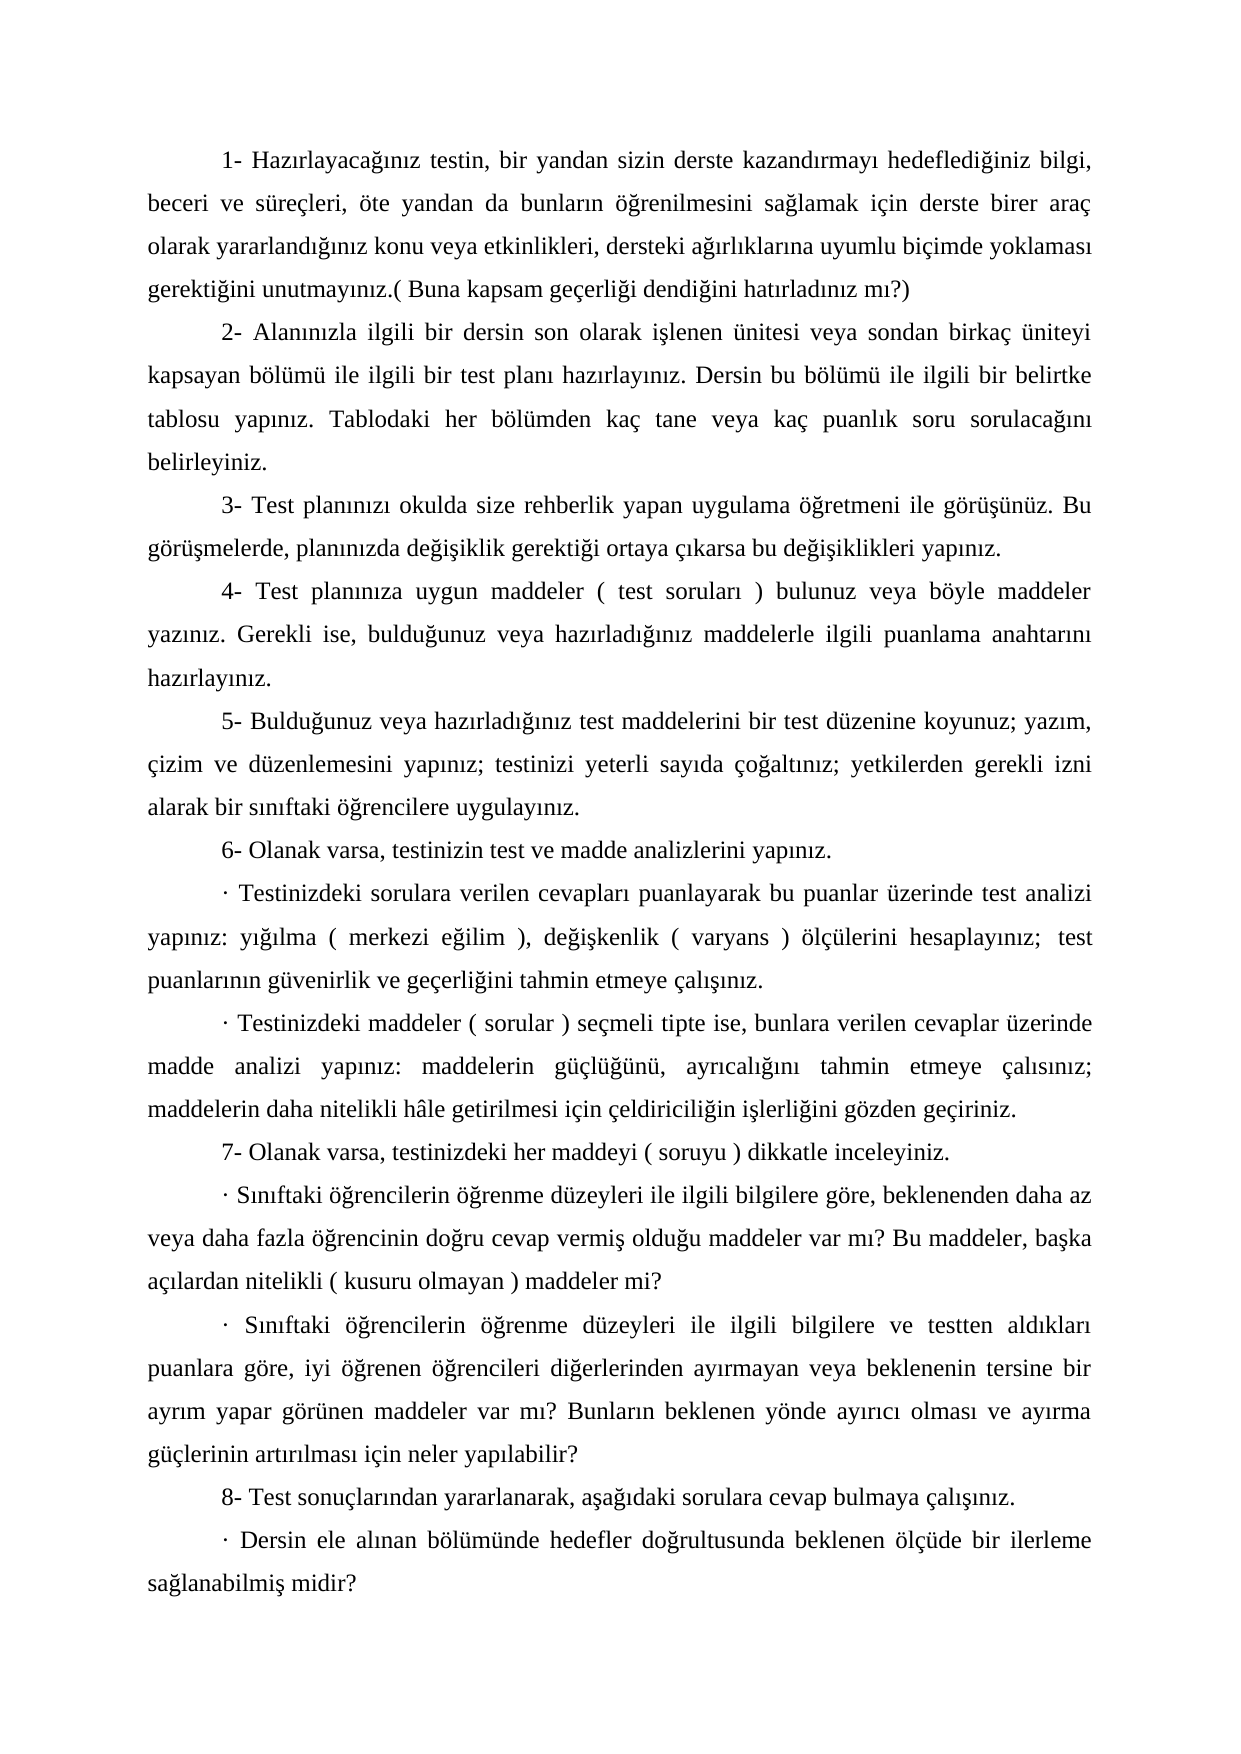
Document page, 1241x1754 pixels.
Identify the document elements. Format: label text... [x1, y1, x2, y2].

list Bulduğunuz veya hazırladığınız test maddelerini bir test düzenine koyunuz; yazım, çizim ve düzenlemesini yapınız; testinizi yeterli sayıda çoğaltınız; yetkilerden gerekli izni alarak bir sınıftaki öğrencilere uygulayınız. [147, 706, 1093, 821]
list Hazırlayacağınız testin, bir yandan sizin derste kazandırmayı hedeflediğiniz bilgi, beceri ve süreçleri, öte yandan da bunların öğrenilmesini sağlamak için derste birer araç olarak yararlandığınız konu veya etkinlikleri, dersteki ağırlıklarına uyumlu biçimde yoklaması gerektiğini unutmayınız.( Buna kapsam geçerliği dendiğini hatırladınız mı?) [147, 145, 1093, 303]
list Dersin ele alınan bölümünde hedefler doğrultusunda beklenen ölçüde bir ilerleme sağlanabilmiş midir? [147, 1525, 1093, 1597]
list Olanak varsa, testinizin test ve madde analizlerini yapınız. [221, 835, 1205, 864]
list Test sonuçlarından yararlanarak, aşağıdaki sorulara cevap bulmaya çalışınız. [221, 1482, 1205, 1511]
list Test planınızı okulda size rehberlik yapan uygulama öğretmeni ile görüşünüz. Bu görüşmelerde, planınızda değişiklik gerektiği ortaya çıkarsa bu değişiklikleri yapınız. [147, 490, 1093, 562]
list Sınıftaki öğrencilerin öğrenme düzeyleri ile ilgili bilgilere ve testten aldıkları puanlara göre, iyi öğrenen öğrencileri diğerlerinden ayırmayan veya beklenenin tersine bir ayrım yapar görünen maddeler var mı? Bunların beklenen yönde ayırıcı olması ve ayırma güçlerinin artırılması için neler yapılabilir? [147, 1310, 1092, 1468]
list Test planınıza uygun maddeler ( test soruları ) bulunuz veya böyle maddeler yazınız. Gerekli ise, bulduğunuz veya hazırladığınız maddelerle ilgili puanlama anahtarını hazırlayınız. [147, 576, 1092, 691]
list Testinizdeki maddeler ( sorular ) seçmeli tipte ise, bunlara verilen cevaplar üzerinde madde analizi yapınız: maddelerin güçlüğünü, ayrıcalığını tahmin etmeye çalısınız; maddelerin daha nitelikli hâle getirilmesi için çeldiriciliğin işlerliğini gözden geçiriniz. [147, 1008, 1093, 1123]
list Testinizdeki sorulara verilen cevapları puanlayarak bu puanlar üzerinde test analizi yapınız: yığılma ( merkezi eğilim ), değişkenlik ( varyans ) ölçülerini hesaplayınız; test puanlarının güvenirlik ve geçerliğini tahmin etmeye çalışınız. [147, 878, 1092, 993]
list Sınıftaki öğrencilerin öğrenme düzeyleri ile ilgili bilgilere göre, beklenenden daha az veya daha fazla öğrencinin doğru cevap vermiş olduğu maddeler var mı? Bu maddeler, başka açılardan nitelikli ( kusuru olmayan ) maddeler mi? [147, 1180, 1093, 1295]
list Olanak varsa, testinizdeki her maddeyi ( soruyu ) dikkatle inceleyiniz. [221, 1137, 1205, 1166]
list Alanınızla ilgili bir dersin son olarak işlenen ünitesi veya sondan birkaç üniteyi kapsayan bölümü ile ilgili bir test planı hazırlayınız. Dersin bu bölümü ile ilgili bir belirtke tablosu yapınız. Tablodaki her bölümden kaç tane veya kaç puanlık soru sorulacağını belirleyiniz. [147, 317, 1093, 476]
